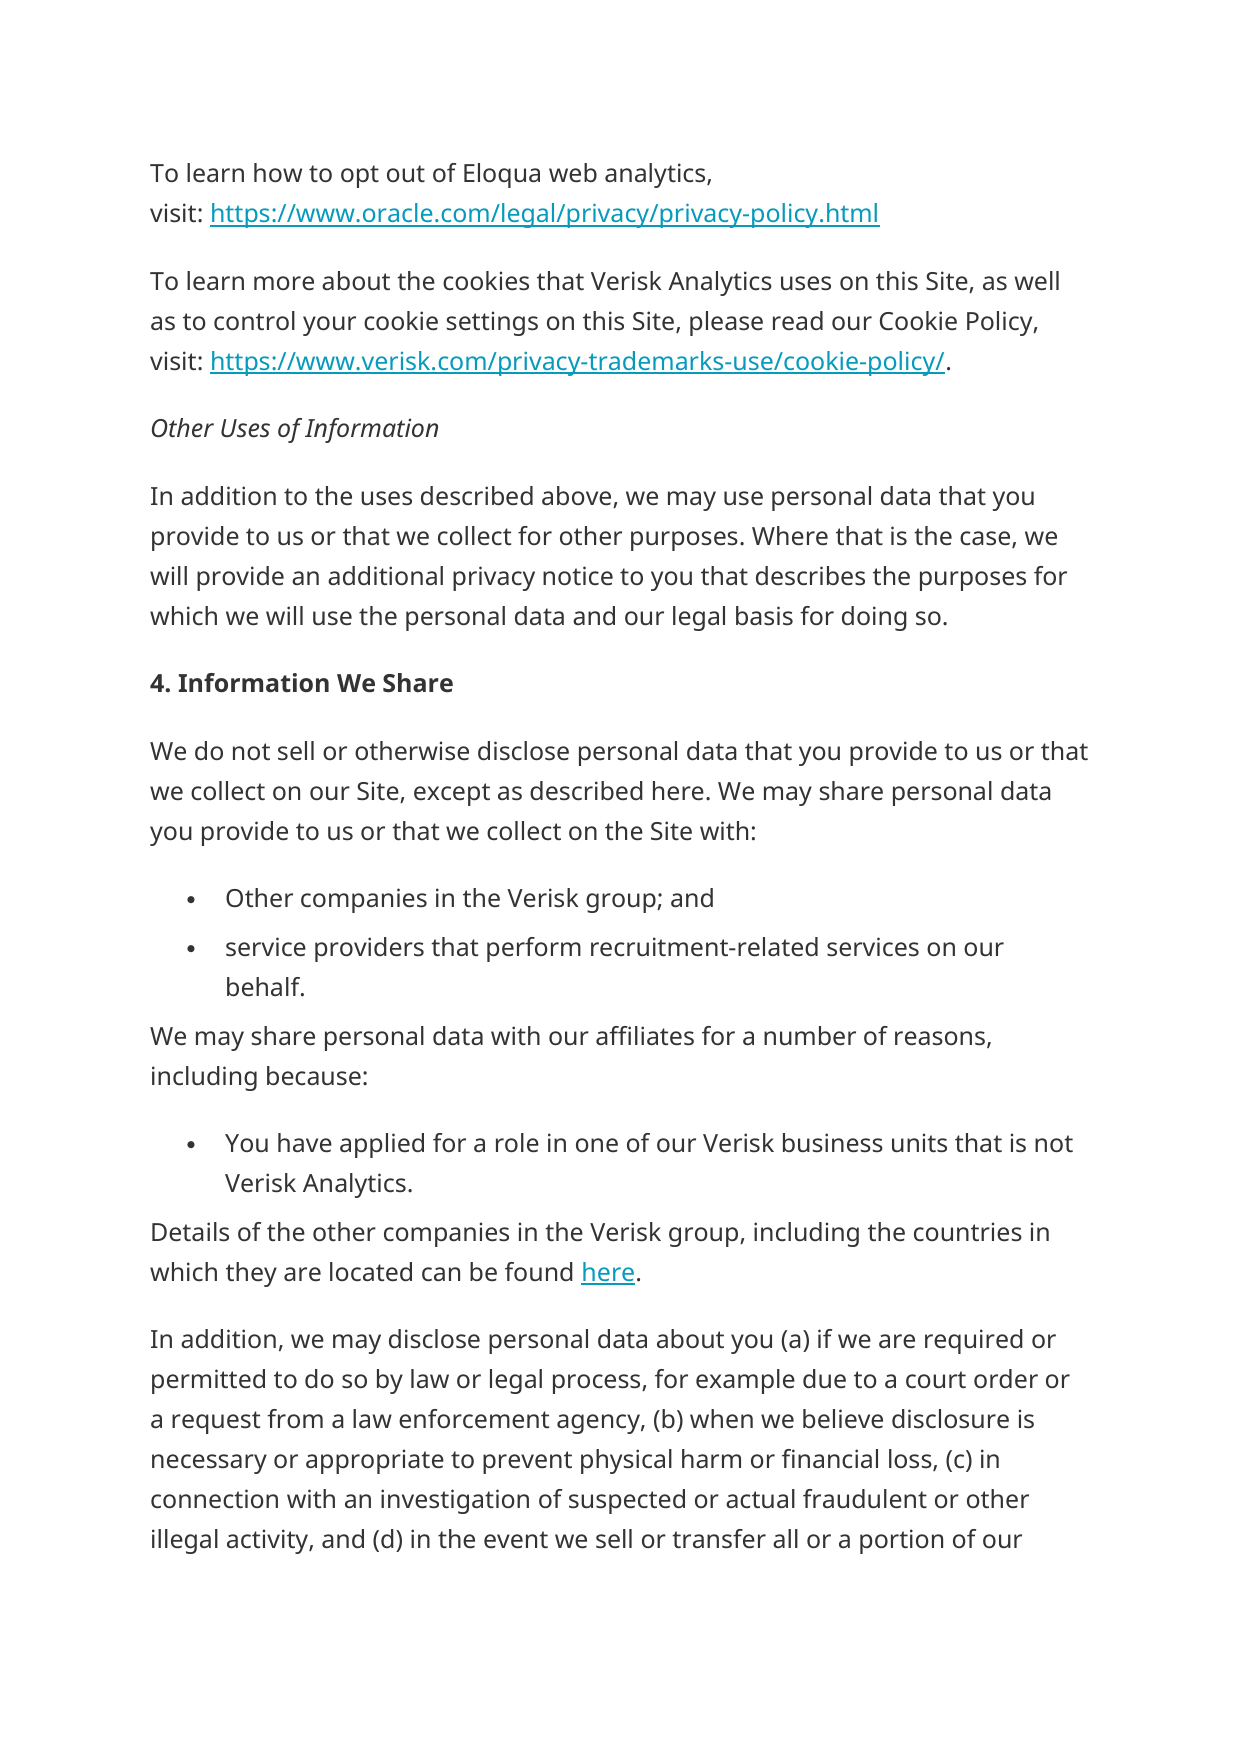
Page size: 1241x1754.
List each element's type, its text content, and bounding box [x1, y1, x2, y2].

text 4. Information We Share [150, 660, 1090, 700]
text To learn more about the cookies that Verisk Analytics uses on this Site, as well as to control your cookie settings on this Site, please read our Cookie Policy, visit: https://www.verisk.com/privacy-trademarks-use/cookie-policy/. [150, 257, 1090, 377]
list service providers that perform recruitment-related services on our behalf. [187, 924, 1090, 1004]
text We do not sell or otherwise disclose personal data that you provide to us or that we collect on our Site, except as described here. We may share personal data you provide to us or that we collect on the Site with: [150, 727, 1090, 847]
text We may share personal data with our affiliates for a number of reasons, including because: [150, 1012, 1090, 1092]
text To learn how to opt out of Eloqua web analytics, visit: https://www.oracle.com/legal/privacy/privacy-policy.html [150, 150, 1090, 230]
list Other companies in the Verisk group; and [187, 875, 1090, 915]
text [150, 1316, 1090, 1556]
list You have applied for a role in one of our Verisk business units that is not Verisk Analytics. [187, 1120, 1090, 1200]
text In addition to the uses described above, we may use personal data that you provide to us or that we collect for other purposes. Where that is the case, we will provide an additional privacy notice to you that describes the purposes for which we will use the personal data and our legal basis for doing so. [150, 472, 1090, 632]
text Details of the other companies in the Verisk group, including the countries in which they are located can be found here. [150, 1209, 1090, 1289]
text Other Uses of Information [150, 405, 1090, 445]
